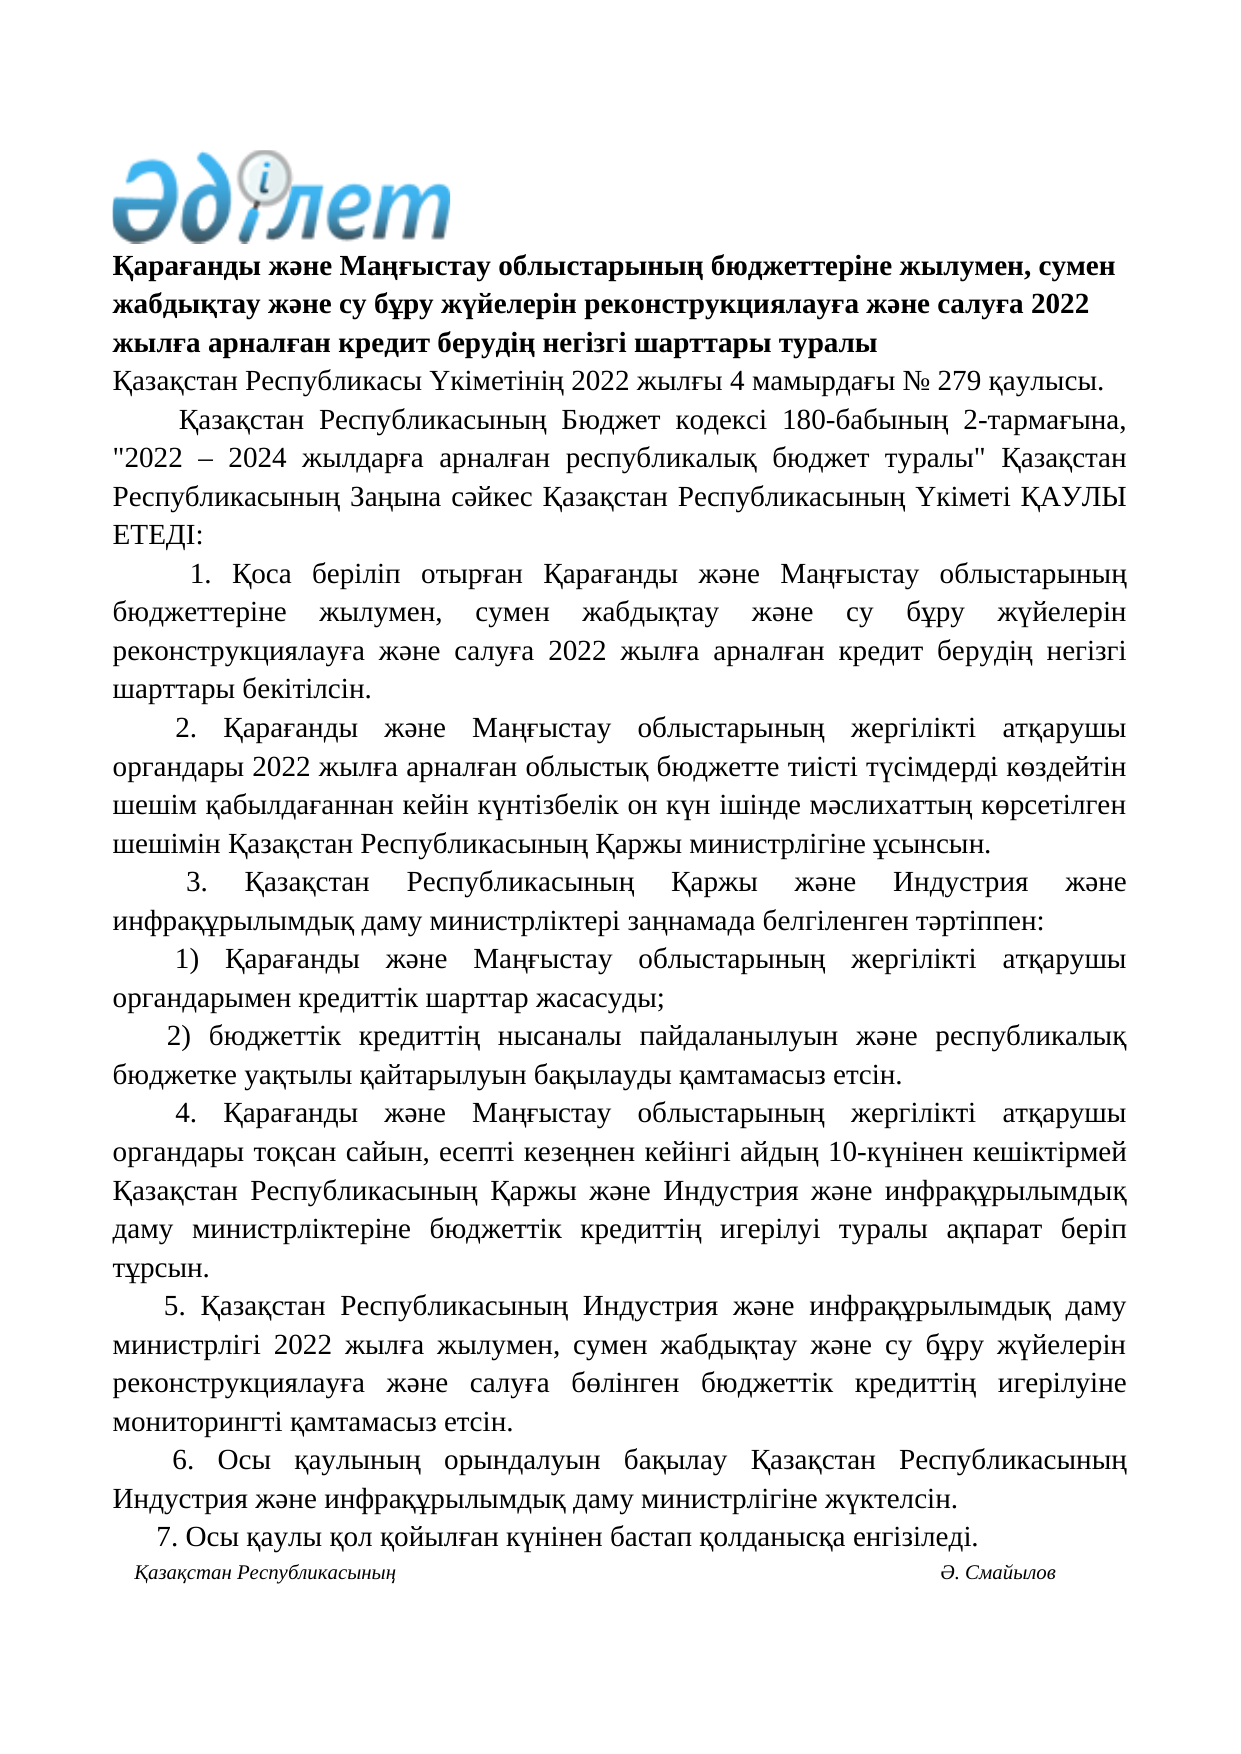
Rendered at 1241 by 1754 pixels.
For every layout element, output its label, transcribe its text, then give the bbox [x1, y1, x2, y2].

text Қазақстан Республикасы Үкіметінің 2022 жылғы 4 мамырдағы № 279 қаулысы. [112, 363, 1128, 397]
text 6. Осы қаулының орындалуын бақылау Қазақстан Республикасының Индустрия және инфрақұрылымдық даму министрлігіне жүктелсін. [112, 1442, 1128, 1514]
text 1. Қоса беріліп отырған Қарағанды және Маңғыстау облыстарының бюджеттеріне жылумен, сумен жабдықтау және су бұру жүйелерін реконструкциялауға және салуға 2022 жылға арналған кредит берудің негізгі шарттары бекітілсін. [112, 556, 1128, 705]
text 4. Қарағанды және Маңғыстау облыстарының жергілікті атқарушы органдары тоқсан сайын, есепті кезеңнен кейінгі айдың 10-күнінен кешіктірмей Қазақстан Республикасының Қаржы және Индустрия және инфрақұрылымдық даму министрліктеріне бюджеттік кредиттің игерілуі туралы ақпарат беріп тұрсын. [112, 1096, 1128, 1283]
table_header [101, 1558, 939, 1589]
text 5. Қазақстан Республикасының Индустрия және инфрақұрылымдық даму министрлігі 2022 жылға жылумен, сумен жабдықтау және су бұру жүйелерін реконструкциялауға және салуға бөлінген бюджеттік кредиттің игерілуіне мониторингті қамтамасыз етсін. [112, 1288, 1128, 1437]
text 3. Қазақстан Республикасының Қаржы және Индустрия және инфрақұрылымдық даму министрліктері заңнамада белгіленген тәртіппен: [112, 864, 1128, 936]
text 2) бюджеттік кредиттің нысаналы пайдаланылуын және республикалық бюджетке уақтылы қайтарылуын бақылауды қамтамасыз етсін. [112, 1018, 1128, 1091]
text 1) Қарағанды және Маңғыстау облыстарының жергілікті атқарушы органдарымен кредиттік шарттар жасасуды; [112, 941, 1128, 1013]
table_header Ә. Смайылов [939, 1558, 1240, 1589]
text Қазақстан Республикасының Бюджет кодексі 180-бабының 2-тармағына, "2022 – 2024 жылдарға арналған республикалық бюджет туралы" Қазақстан Республикасының Заңына сәйкес Қазақстан Республикасының Үкіметі ҚАУЛЫ ЕТЕДІ: [112, 402, 1128, 551]
picture [112, 150, 451, 244]
text Қарағанды және Маңғыстау облыстарының бюджеттеріне жылумен, сумен жабдықтау және су бұру жүйелерін реконструкциялауға және салуға 2022 жылға арналған кредит берудің негізгі шарттары туралы [112, 248, 1128, 358]
text 7. Осы қаулы қол қойылған күнінен бастап қолданысқа енгізіледі. [112, 1519, 1128, 1553]
text 2. Қарағанды және Маңғыстау облыстарының жергілікті атқарушы органдары 2022 жылға арналған облыстық бюджетте тиісті түсімдерді көздейтін шешім қабылдағаннан кейін күнтізбелік он күн ішінде мәслихаттың көрсетілген шешімін Қазақстан Республикасының Қаржы министрлігіне ұсынсын. [112, 710, 1128, 859]
